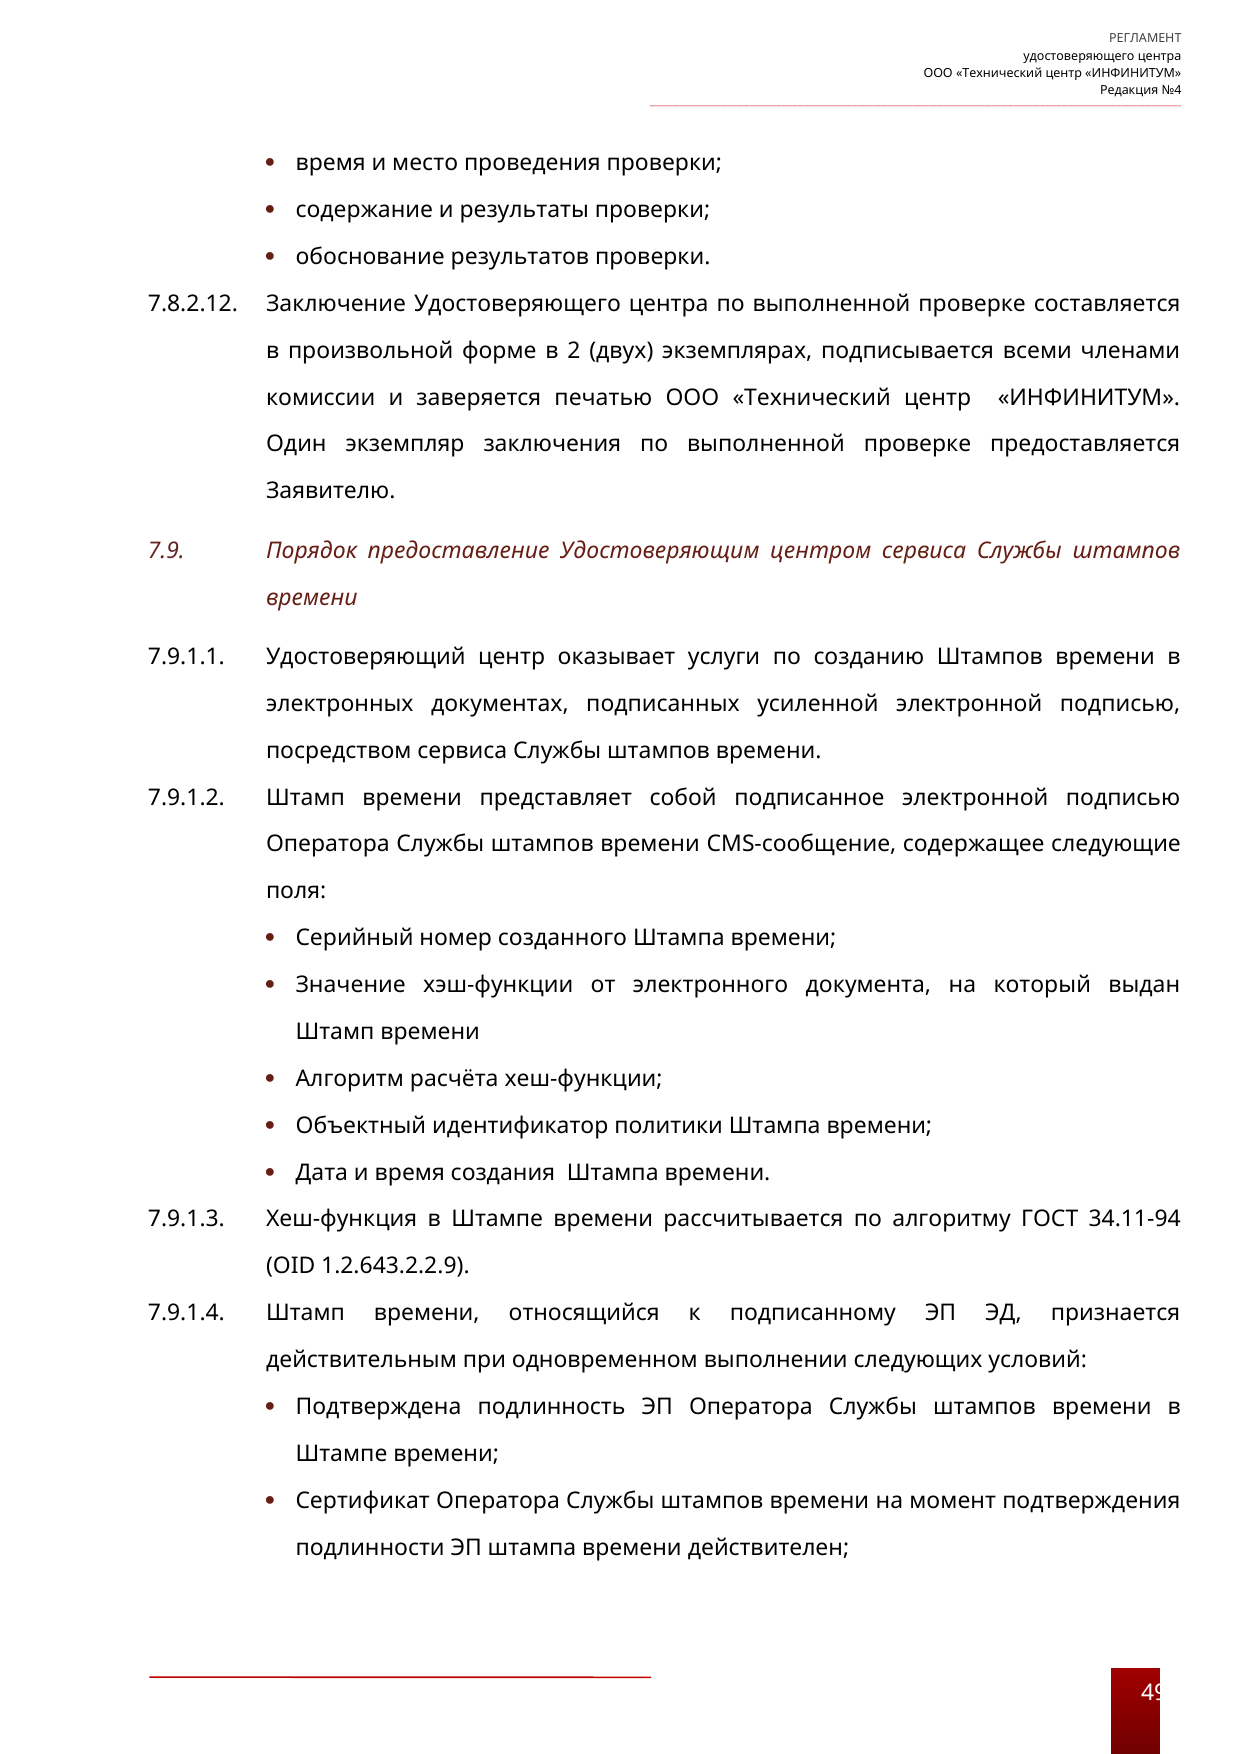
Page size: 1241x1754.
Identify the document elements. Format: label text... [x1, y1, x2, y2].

text Штамп времени, относящийся к подписанному ЭП ЭД, признается действительным при одновременном выполнении следующих условий: [148, 1296, 1181, 1374]
list Сертификат Оператора Службы штампов времени на момент подтверждения подлинности ЭП штампа времени действителен; [266, 1484, 1181, 1562]
text Штамп времени представляет собой подписанное электронной подписью Оператора Службы штампов времени CMS-сообщение, содержащее следующие поля: [148, 781, 1181, 906]
text Заключение Удостоверяющего центра по выполненной проверке составляется в произвольной форме в 2 (двух) экземплярах, подписывается всеми членами комиссии и заверяется печатью ООО «Технический центр «ИНФИНИТУМ». Один экземпляр заключения по выполненной проверке предоставляется Заявителю. [148, 287, 1181, 506]
text Хеш-функция в Штампе времени рассчитывается по алгоритму ГОСТ 34.11-94 (OID 1.2.643.2.2.9). [148, 1202, 1181, 1281]
list содержание и результаты проверки; [266, 193, 1181, 224]
list Значение хэш-функции от электронного документа, на который выдан Штамп времени [266, 968, 1181, 1046]
list Объектный идентификатор политики Штампа времени; [266, 1109, 1181, 1140]
list Дата и время создания Штампа времени. [266, 1156, 1181, 1187]
list обоснование результатов проверки. [266, 240, 1181, 271]
list Алгоритм расчёта хеш-функции; [266, 1062, 1181, 1093]
list Подтверждена подлинность ЭП Оператора Службы штампов времени в Штампе времени; [266, 1390, 1181, 1468]
subtitle Порядок предоставление Удостоверяющим центром сервиса Службы штампов времени [148, 534, 1181, 612]
list время и место проведения проверки; [266, 146, 1181, 177]
list Серийный номер созданного Штампа времени; [266, 921, 1181, 952]
text Удостоверяющий центр оказывает услуги по созданию Штампов времени в электронных документах, подписанных усиленной электронной подписью, посредством сервиса Службы штампов времени. [148, 640, 1181, 765]
